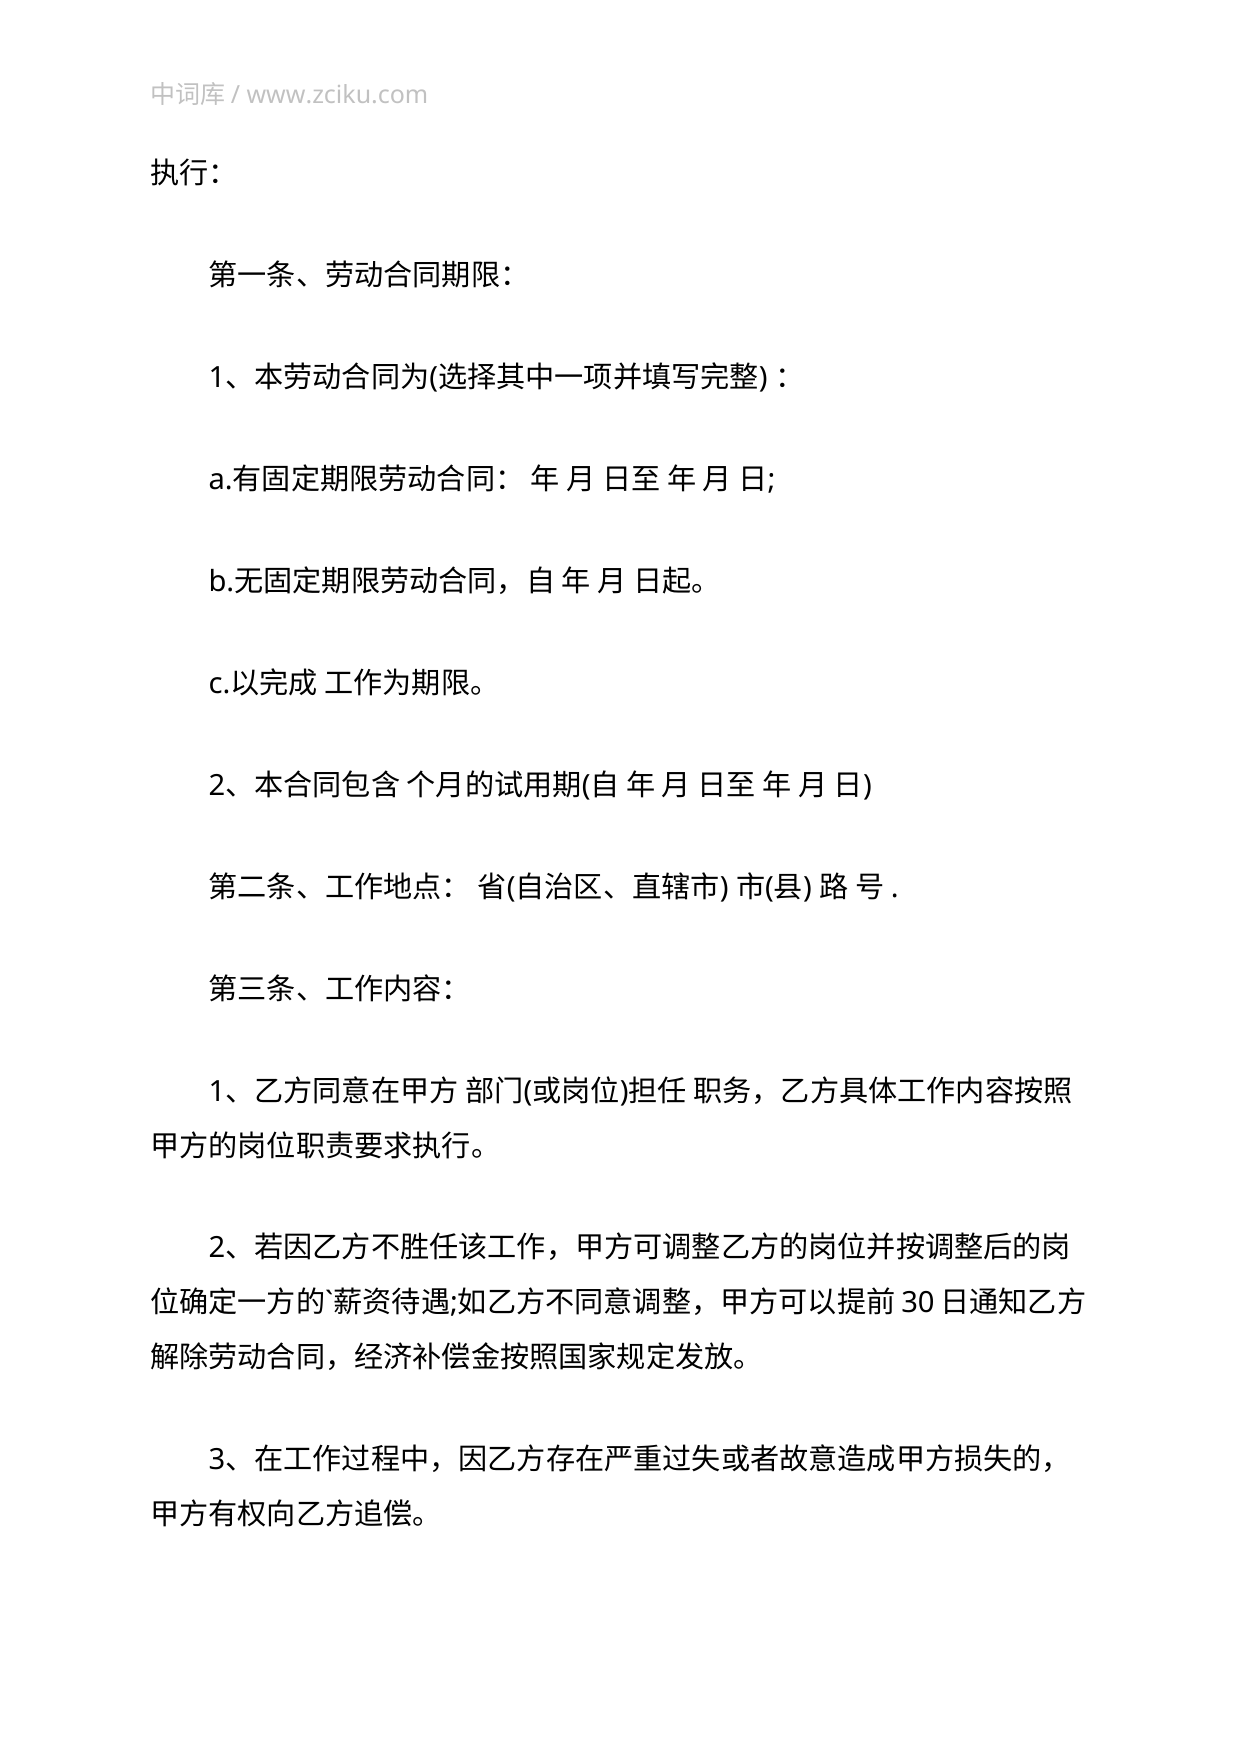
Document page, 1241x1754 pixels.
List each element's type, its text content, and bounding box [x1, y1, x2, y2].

text 1、乙方同意在甲方 部门(或岗位)担任 职务，乙方具体工作内容按照甲方的岗位职责要求执行。 [150, 1067, 1090, 1164]
text 2、本合同包含 个月的试用期(自 年 月 日至 年 月 日) [150, 761, 1090, 804]
text 1、本劳动合同为(选择其中一项并填写完整) ： [150, 353, 1090, 396]
text 第三条、工作内容： [150, 965, 1090, 1008]
text 第一条、劳动合同期限： [150, 252, 1090, 294]
text c.以完成 工作为期限。 [150, 659, 1090, 702]
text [150, 150, 1090, 192]
text b.无固定期限劳动合同，自 年 月 日起。 [150, 557, 1090, 600]
text 第二条、工作地点： 省(自治区、直辖市) 市(县) 路 号 . [150, 863, 1090, 906]
text 3、在工作过程中，因乙方存在严重过失或者故意造成甲方损失的，甲方有权向乙方追偿。 [150, 1436, 1090, 1533]
text a.有固定期限劳动合同： 年 月 日至 年 月 日; [150, 456, 1090, 498]
text 2、若因乙方不胜任该工作，甲方可调整乙方的岗位并按调整后的岗位确定一方的`薪资待遇;如乙方不同意调整，甲方可以提前30日通知乙方解除劳动合同，经济补偿金按照国家规定发放。 [150, 1224, 1090, 1376]
